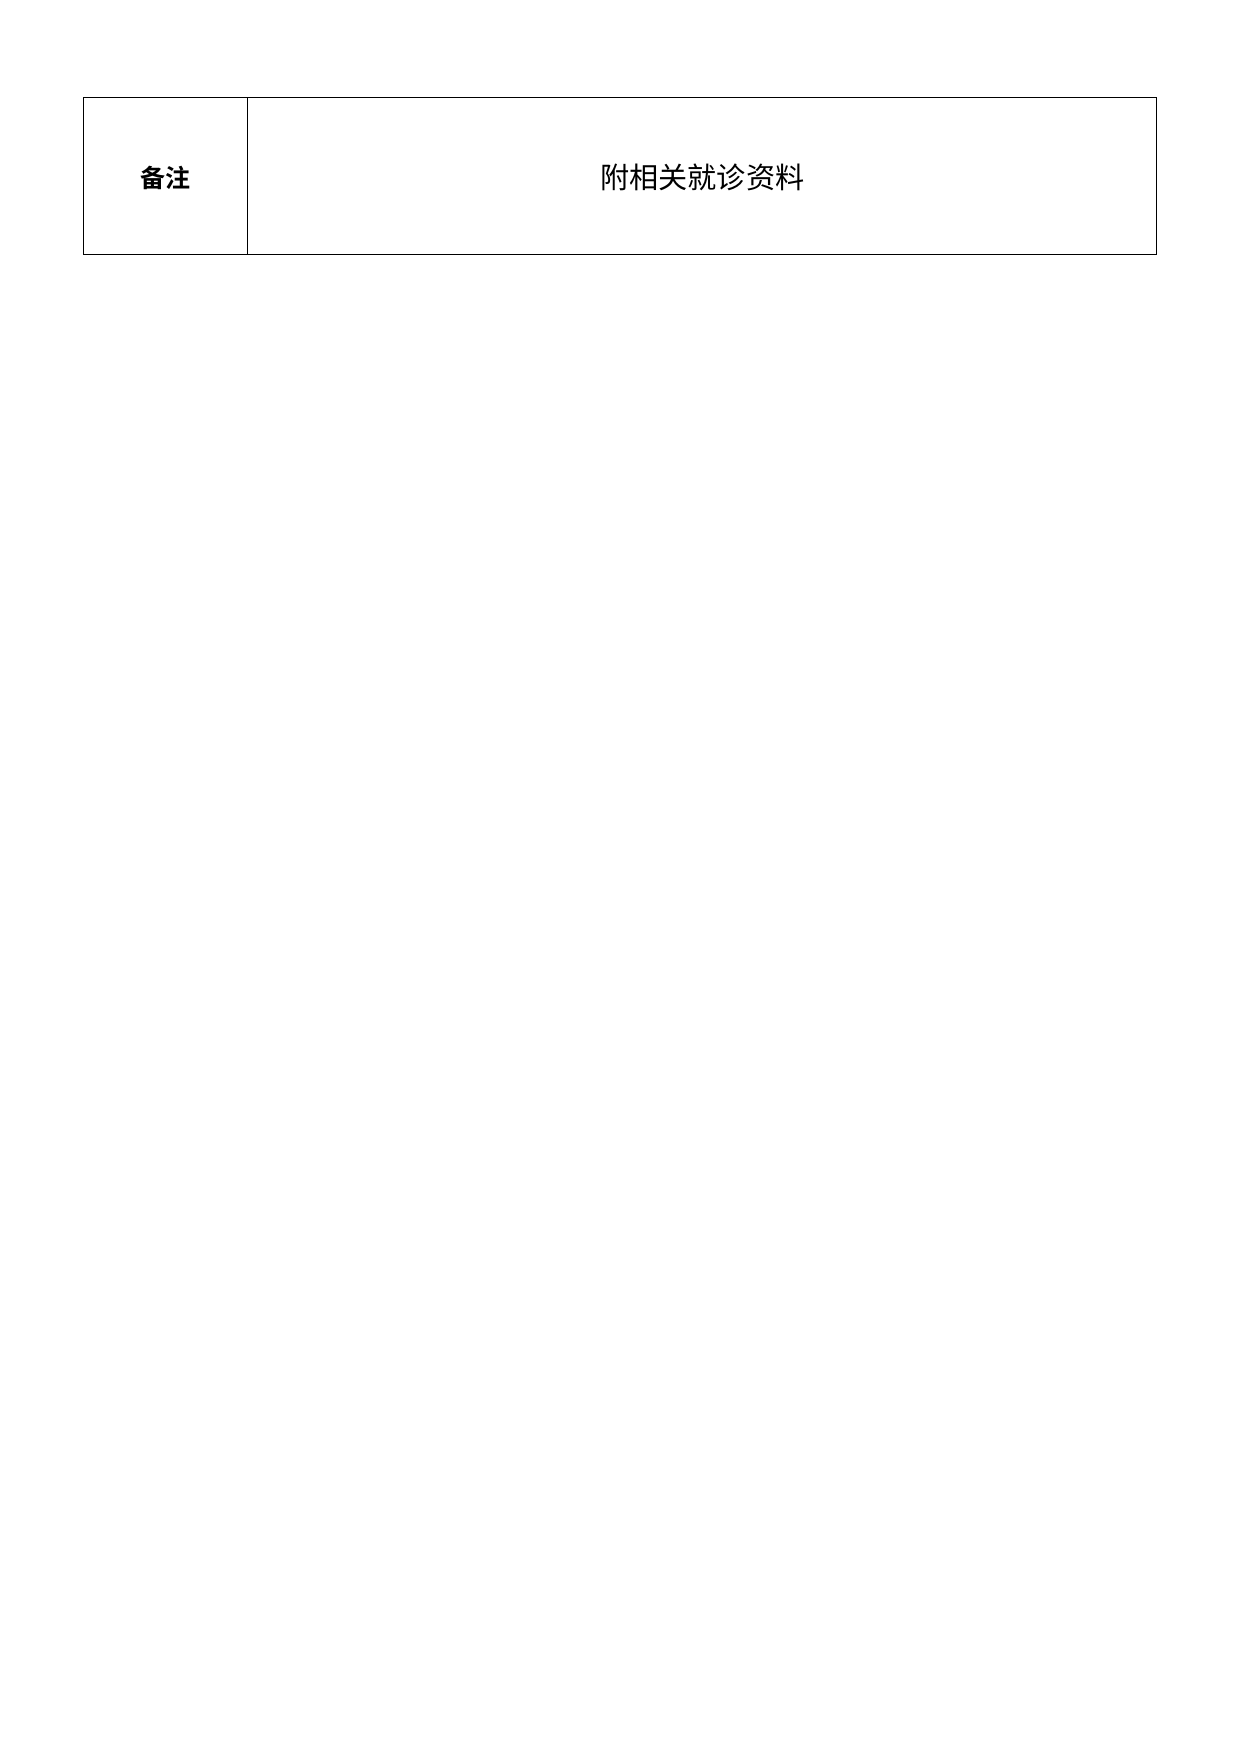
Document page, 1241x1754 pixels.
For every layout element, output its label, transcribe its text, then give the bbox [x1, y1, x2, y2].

table_cell 附相关就诊资料 [248, 98, 1156, 254]
table_cell 备注 [84, 98, 247, 254]
